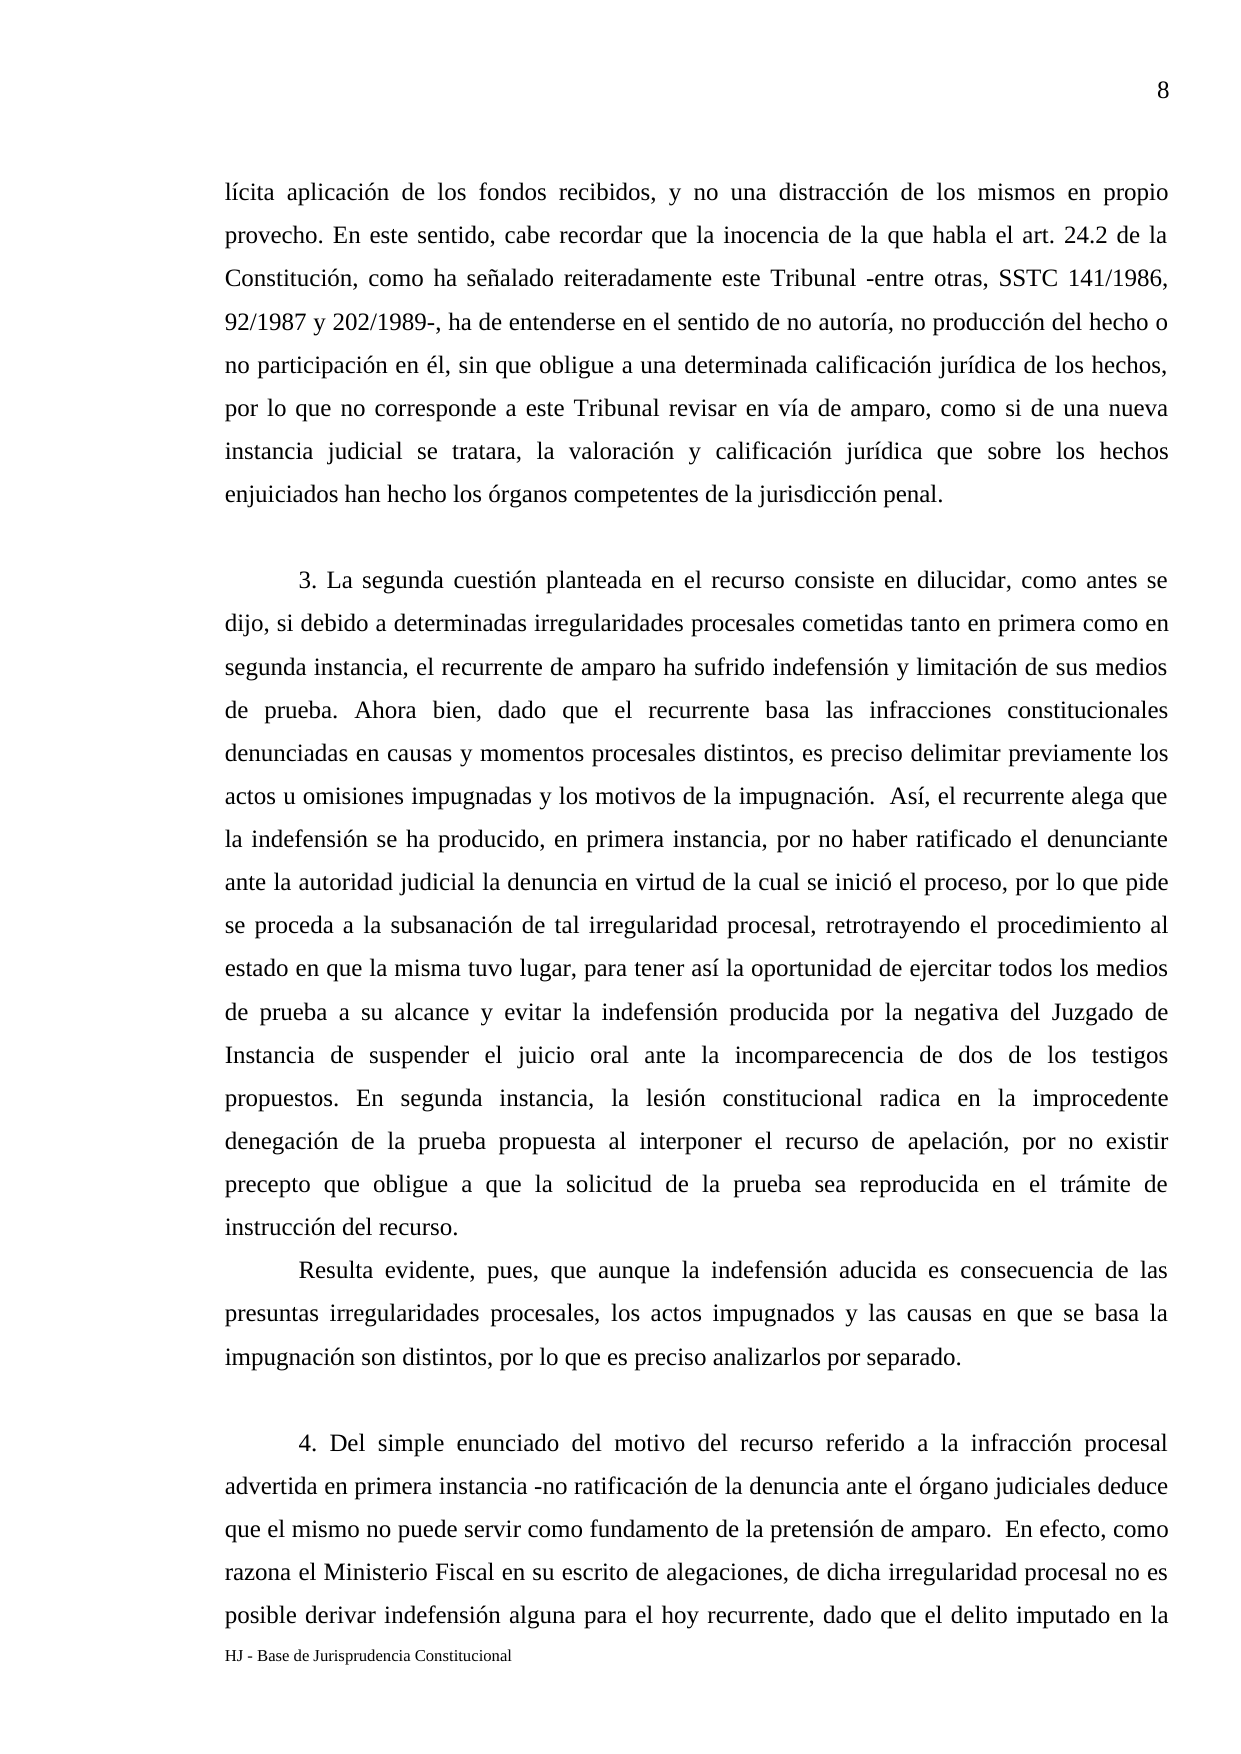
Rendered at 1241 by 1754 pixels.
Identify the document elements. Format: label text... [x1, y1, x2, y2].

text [224, 1428, 1169, 1629]
text 3. La segunda cuestión planteada en el recurso consiste en dilucidar, como antes se dijo, si debido a determinadas irregularidades procesales cometidas tanto en primera como en segunda instancia, el recurrente de amparo ha sufrido indefensión y limitación de sus medios de prueba. Ahora bien, dado que el recurrente basa las infracciones constitucionales denunciadas en causas y momentos procesales distintos, es preciso delimitar previamente los actos u omisiones impugnadas y los motivos de la impugnación. Así, el recurrente alega que la indefensión se ha producido, en primera instancia, por no haber ratificado el denunciante ante la autoridad judicial la denuncia en virtud de la cual se inició el proceso, por lo que pide se proceda a la subsanación de tal irregularidad procesal, retrotrayendo el procedimiento al estado en que la misma tuvo lugar, para tener así la oportunidad de ejercitar todos los medios de prueba a su alcance y evitar la indefensión producida por la negativa del Juzgado de Instancia de suspender el juicio oral ante la incomparecencia de dos de los testigos propuestos. En segunda instancia, la lesión constitucional radica en la improcedente denegación de la prueba propuesta al interponer el recurso de apelación, por no existir precepto que obligue a que la solicitud de la prueba sea reproducida en el trámite de instrucción del recurso. [224, 565, 1169, 1241]
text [224, 177, 1169, 508]
text Resulta evidente, pues, que aunque la indefensión aducida es consecuencia de las presuntas irregularidades procesales, los actos impugnados y las causas en que se basa la impugnación son distintos, por lo que es preciso analizarlos por separado. [224, 1255, 1169, 1370]
